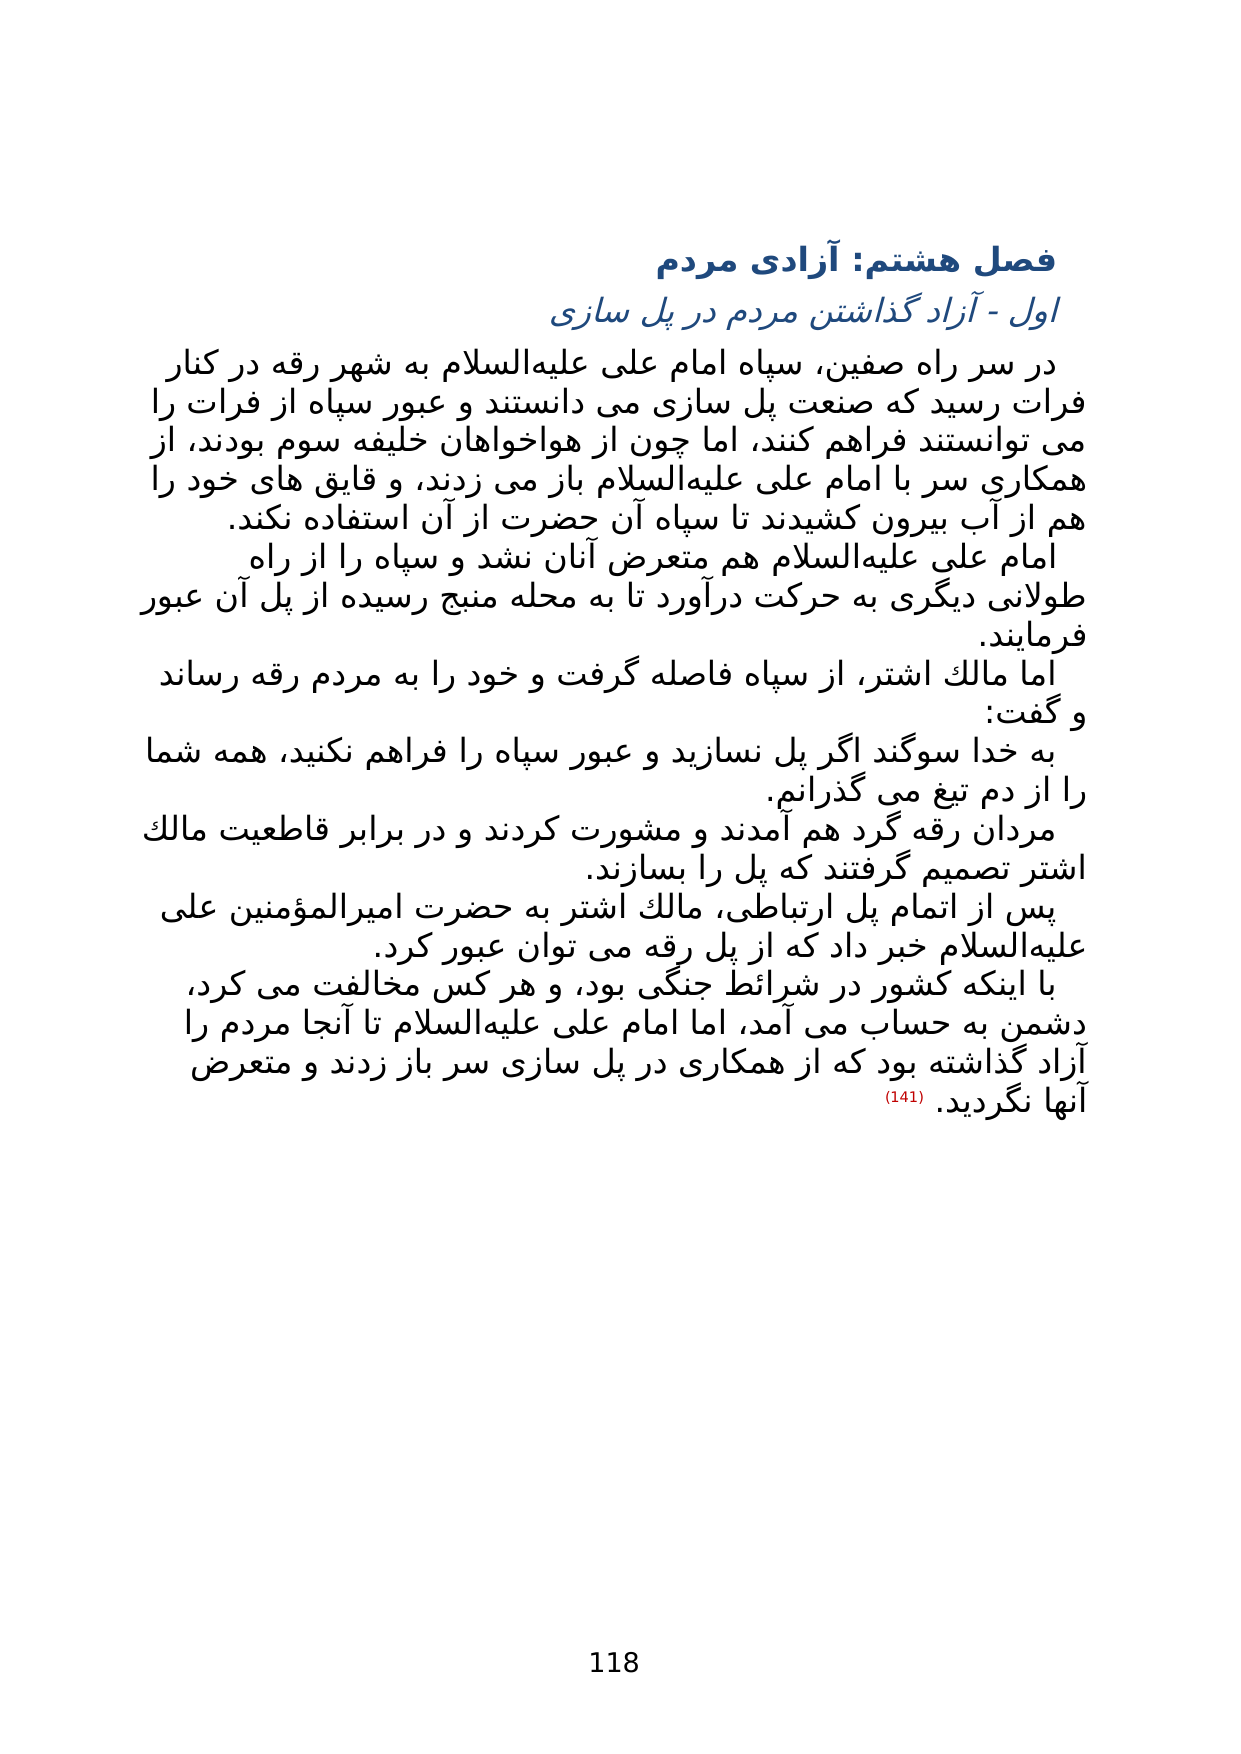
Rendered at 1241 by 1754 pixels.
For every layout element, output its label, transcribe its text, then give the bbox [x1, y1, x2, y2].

text با اينكه كشور در شرائط جنگى بود، و هر كس مخالفت مى كرد، دشمن به حساب مى آمد، اما امام على عليه‌السلام تا آنجا مردم را آزاد گذاشته بود كه از همكارى در پل سازى سر باز زدند و متعرض آنها نگرديد. (141) [141, 965, 1087, 1120]
subtitle اول - آزاد گذاشتن مردم در پل سازى [141, 292, 1087, 331]
text اما مالك اشتر، از سپاه فاصله گرفت و خود را به مردم رقه رساند و گفت: [141, 654, 1087, 732]
text مردان رقه گرد هم آمدند و مشورت كردند و در برابر قاطعيت مالك اشتر تصميم گرفتند كه پل را بسازند. [141, 809, 1087, 887]
text به خدا سوگند اگر پل نسازيد و عبور سپاه را فراهم نكنيد، همه شما را از دم تيغ مى گذرانم. [141, 732, 1087, 809]
subtitle فصل هشتم: آزادى مردم [141, 241, 1087, 279]
text در سر راه صفين، سپاه امام على عليه‌السلام به شهر رقه در كنار فرات رسيد كه صنعت پل سازى مى دانستند و عبور سپاه از فرات را مى توانستند فراهم كنند، اما چون از هواخواهان خليفه سوم بودند، از همكارى سر با امام على عليه‌السلام باز مى زدند، و قايق هاى خود را هم از آب بيرون كشيدند تا سپاه آن حضرت از آن استفاده نكند. [141, 343, 1087, 537]
text پس از اتمام پل ارتباطى، مالك اشتر به حضرت اميرالمؤمنين على عليه‌السلام خبر داد كه از پل رقه مى توان عبور كرد. [141, 887, 1087, 965]
text امام على عليه‌السلام هم متعرض آنان نشد و سپاه را از راه طولانى ديگرى به حركت درآورد تا به محله منبج رسيده از پل آن عبور فرمايند. [141, 537, 1087, 654]
